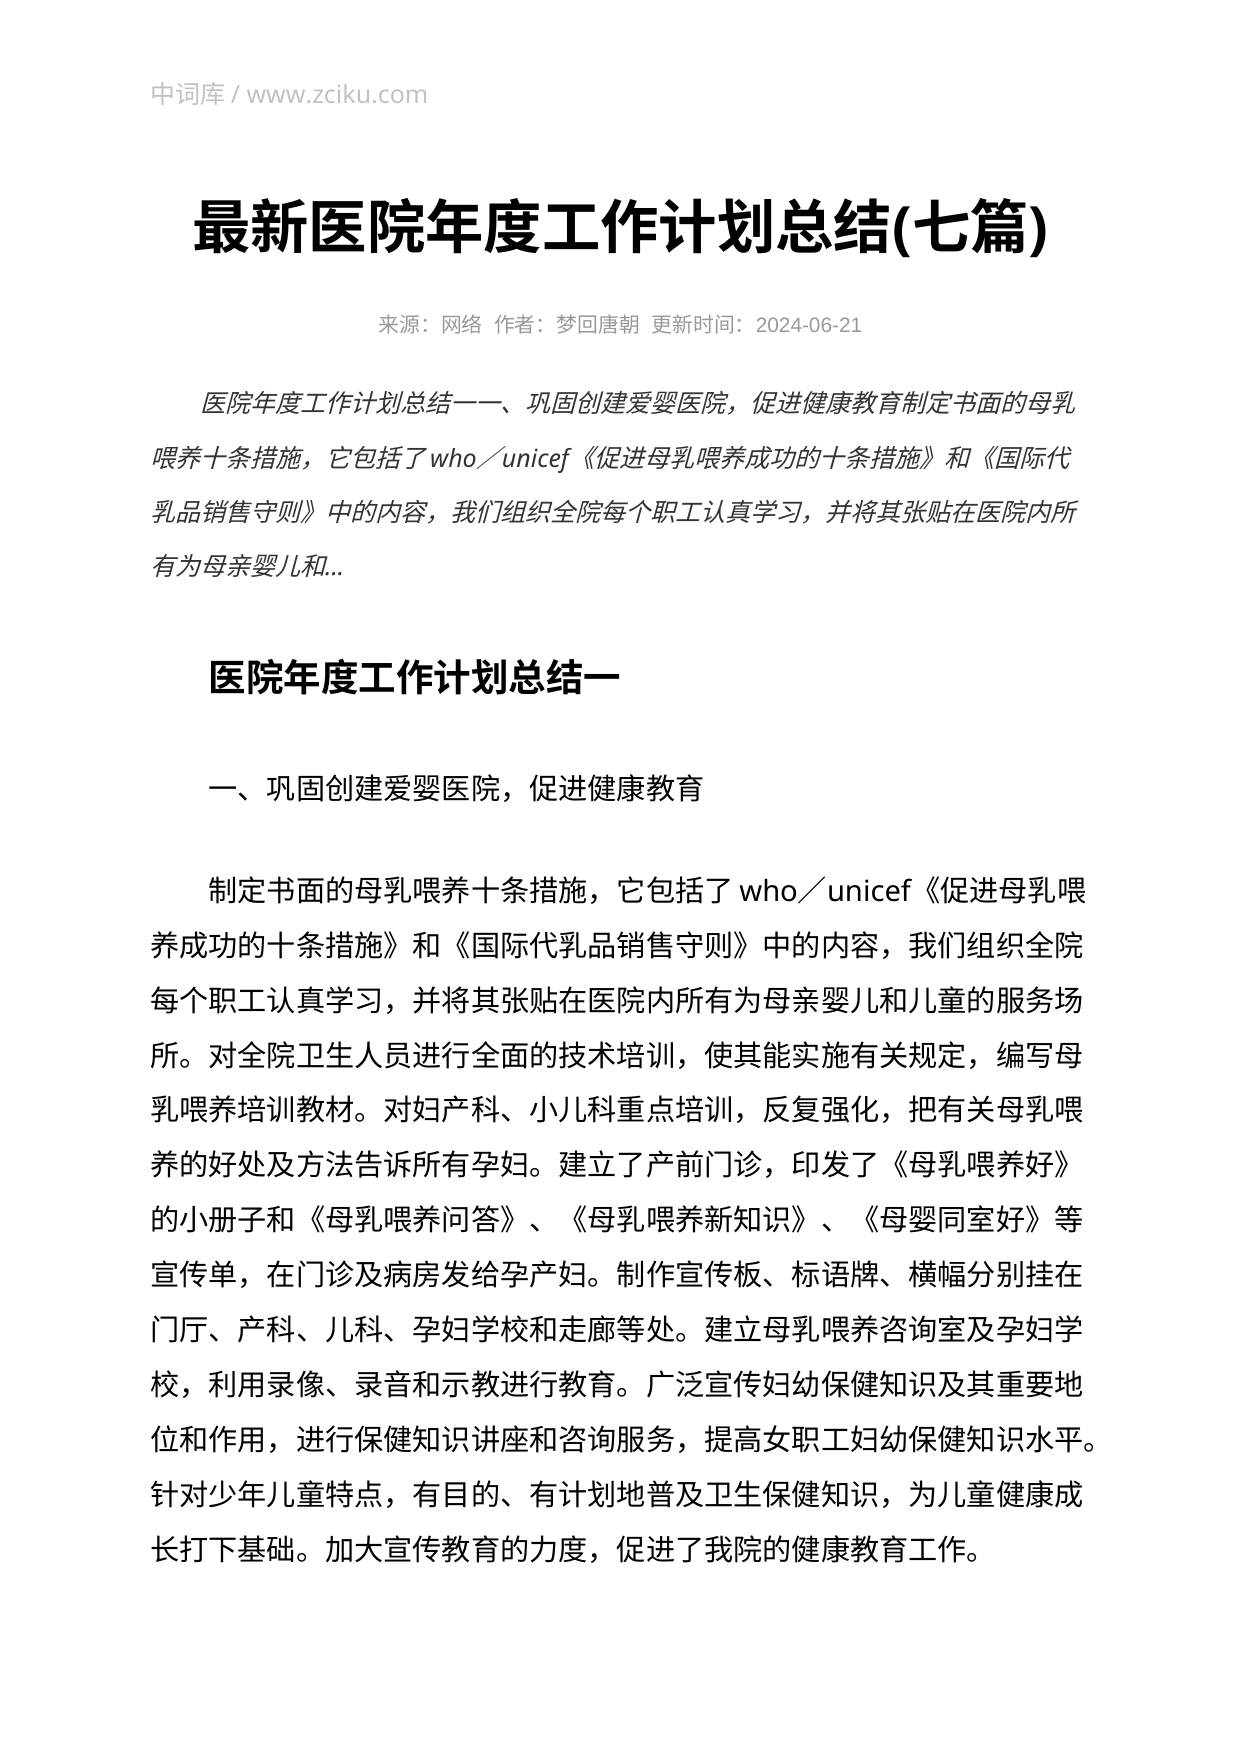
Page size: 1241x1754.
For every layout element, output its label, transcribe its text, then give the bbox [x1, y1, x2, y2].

text 来源：网络 作者：梦回唐朝 更新时间：2024-06-21 [150, 313, 1090, 337]
text 制定书面的母乳喂养十条措施，它包括了who／unicef《促进母乳喂养成功的十条措施》和《国际代乳品销售守则》中的内容，我们组织全院每个职工认真学习，并将其张贴在医院内所有为母亲婴儿和儿童的服务场所。对全院卫生人员进行全面的技术培训，使其能实施有关规定，编写母乳喂养培训教材。对妇产科、小儿科重点培训，反复强化，把有关母乳喂养的好处及方法告诉所有孕妇。建立了产前门诊，印发了《母乳喂养好》的小册子和《母乳喂养问答》、《母乳喂养新知识》、《母婴同室好》等宣传单，在门诊及病房发给孕产妇。制作宣传板、标语牌、横幅分别挂在门厅、产科、儿科、孕妇学校和走廊等处。建立母乳喂养咨询室及孕妇学校，利用录像、录音和示教进行教育。广泛宣传妇幼保健知识及其重要地位和作用，进行保健知识讲座和咨询服务，提高女职工妇幼保健知识水平。针对少年儿童特点，有目的、有计划地普及卫生保健知识，为儿童健康成长打下基础。加大宣传教育的力度，促进了我院的健康教育工作。 [150, 867, 1090, 1568]
subtitle 最新医院年度工作计划总结(七篇) [150, 181, 1090, 266]
text 医院年度工作计划总结一一、巩固创建爱婴医院，促进健康教育制定书面的母乳喂养十条措施，它包括了who／unicef《促进母乳喂养成功的十条措施》和《国际代乳品销售守则》中的内容，我们组织全院每个职工认真学习，并将其张贴在医院内所有为母亲婴儿和... [150, 384, 1090, 583]
text 医院年度工作计划总结一 [150, 648, 1090, 702]
text 一、巩固创建爱婴医院，促进健康教育 [150, 766, 1090, 808]
